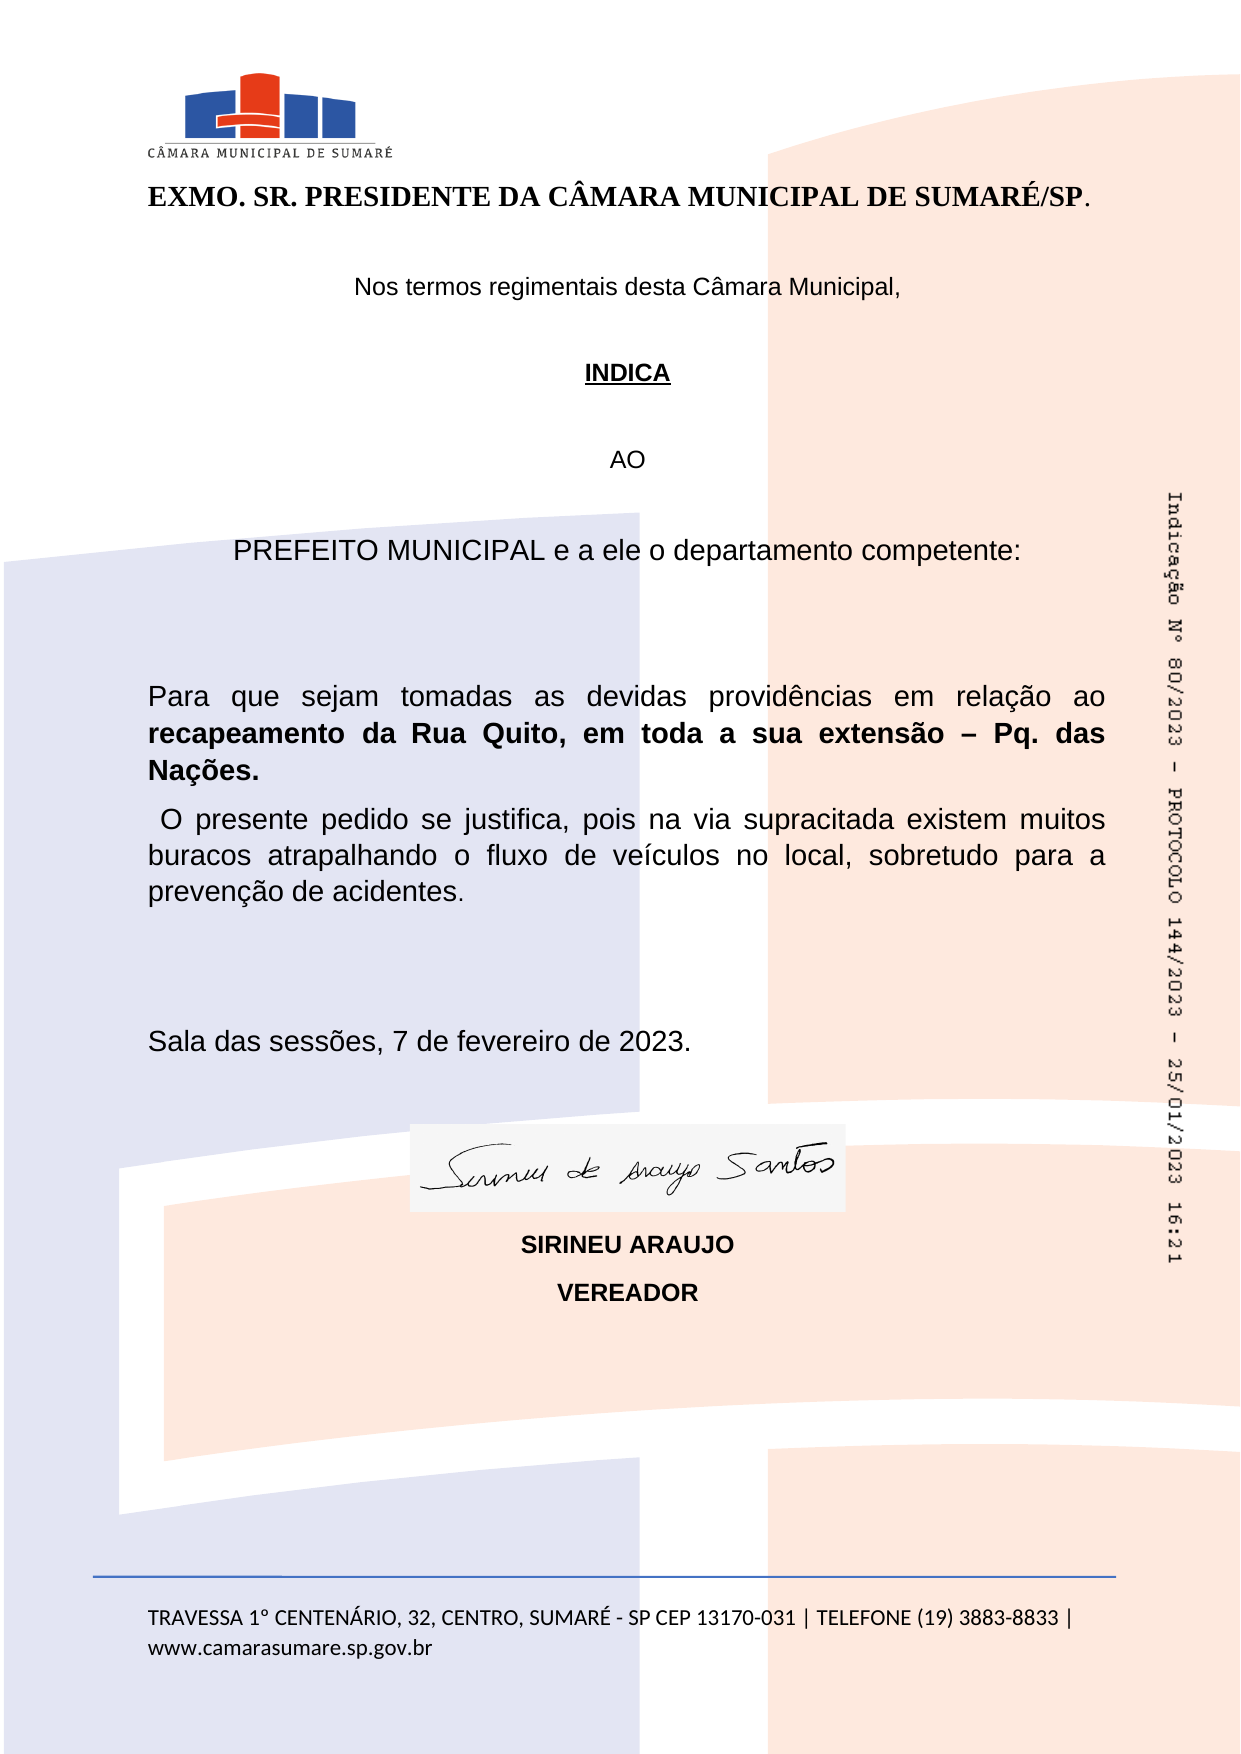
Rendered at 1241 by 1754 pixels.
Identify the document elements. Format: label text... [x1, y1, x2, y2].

text EXMO. SR. PRESIDENTE DA CÂMARA MUNICIPAL DE SUMARÉ/SP. [148, 179, 1107, 212]
text SIRINEU ARAUJO [148, 1231, 1107, 1259]
text INDICA [148, 358, 1107, 387]
text Para que sejam tomadas as devidas providências em relação ao recapeamento da Rua Quito, em toda a sua extensão – Pq. das Nações. [148, 678, 1107, 787]
text VEREADOR [148, 1278, 1107, 1307]
text Sala das sessões, 7 de fevereiro de 2023. [148, 1024, 1107, 1058]
picture [409, 1124, 846, 1212]
text Nos termos regimentais desta Câmara Municipal, [148, 272, 1107, 301]
text O presente pedido se justifica, pois na via supracitada existem muitos buracos atrapalhando o fluxo de veículos no local, sobretudo para a prevenção de acidentes. [148, 802, 1107, 908]
text PREFEITO MUNICIPAL e a ele o departamento competente: [148, 533, 1107, 566]
picture [1142, 487, 1205, 1266]
text AO [148, 446, 1107, 474]
picture [147, 73, 394, 160]
